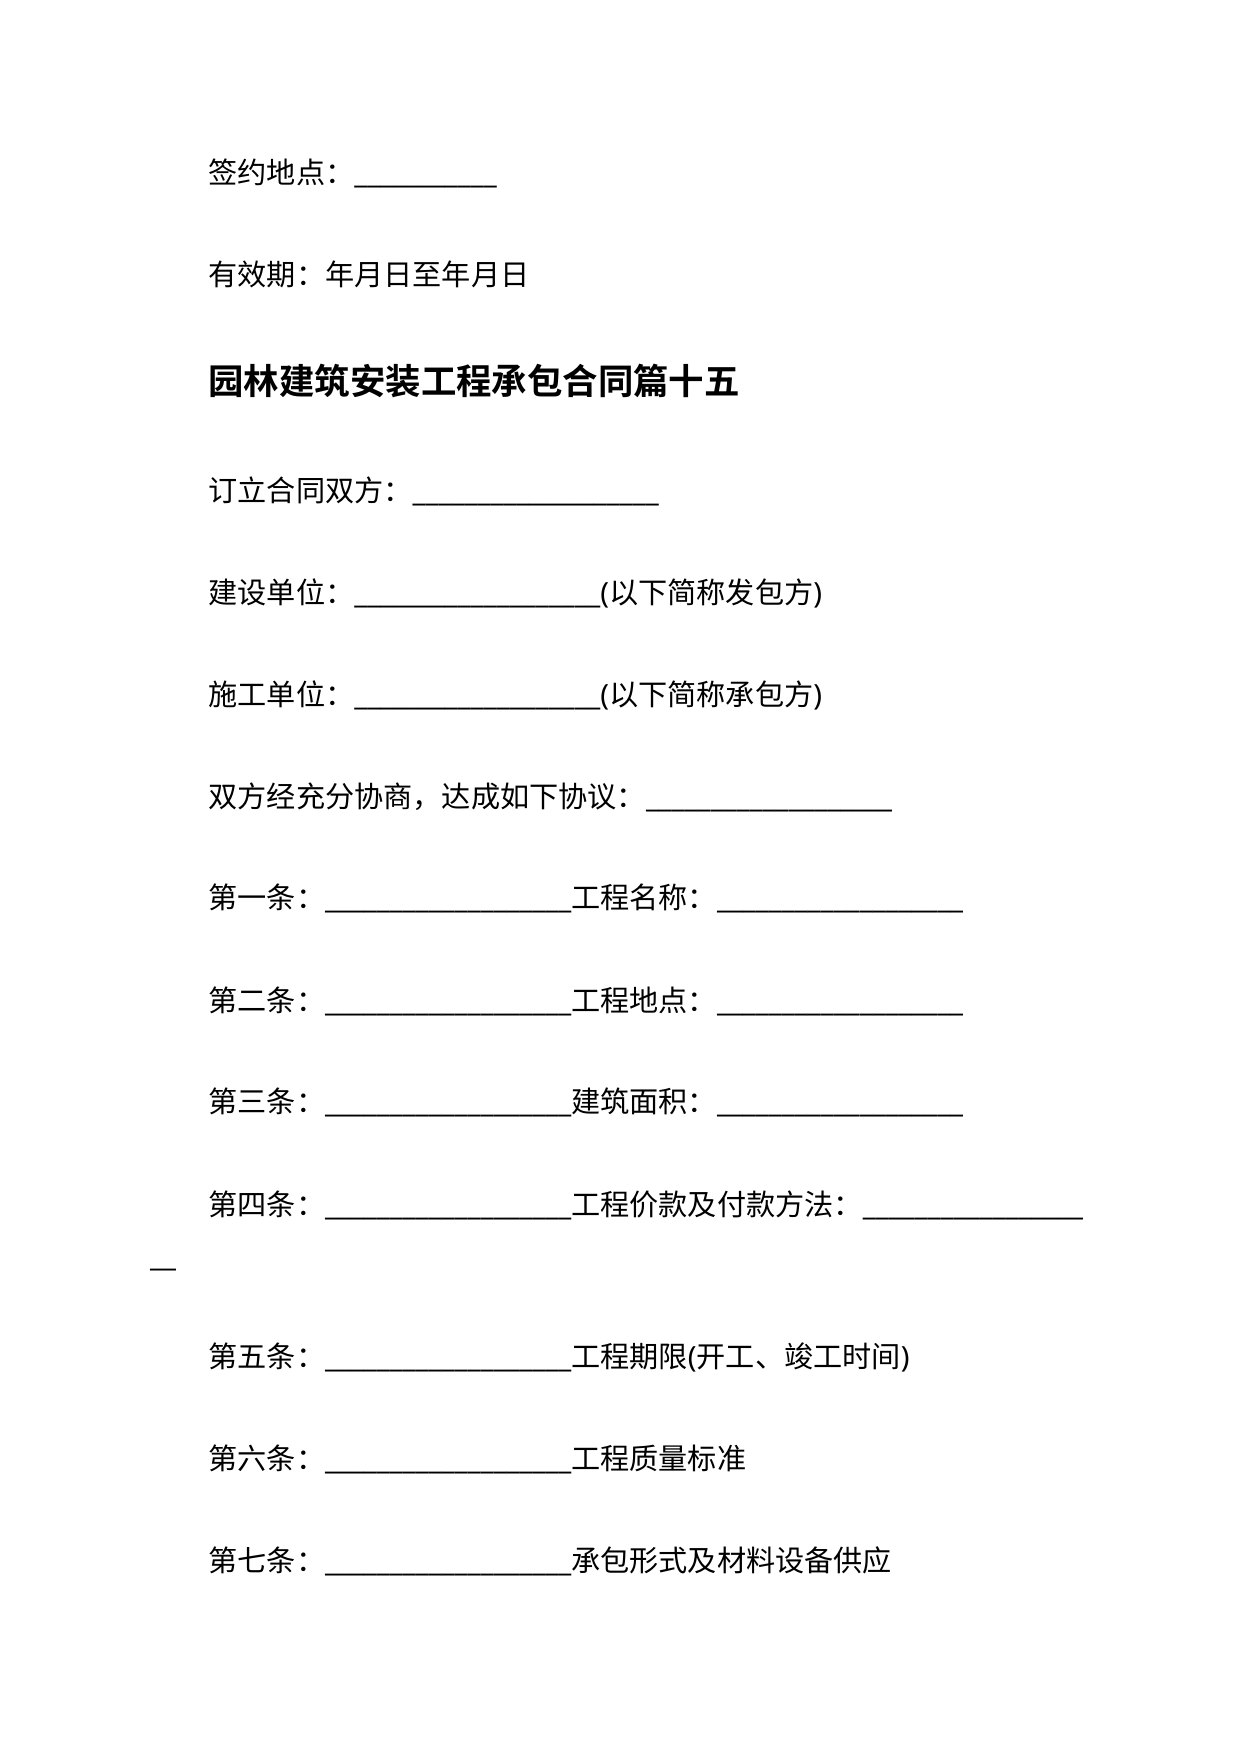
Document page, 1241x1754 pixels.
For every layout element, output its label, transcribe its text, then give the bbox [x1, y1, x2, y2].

text 建设单位：___________________(以下简称发包方) [150, 569, 1090, 612]
text 第二条：___________________工程地点：___________________ [150, 977, 1090, 1019]
text 有效期：年月日至年月日 [150, 252, 1090, 294]
text 第六条：___________________工程质量标准 [150, 1436, 1090, 1478]
text 签约地点：___________ [150, 150, 1090, 192]
text 第四条：___________________工程价款及付款方法：___________________ [150, 1181, 1090, 1275]
text 第五条：___________________工程期限(开工、竣工时间) [150, 1334, 1090, 1376]
text 双方经充分协商，达成如下协议：___________________ [150, 773, 1090, 816]
text 园林建筑安装工程承包合同篇十五 [150, 354, 1090, 405]
text 订立合同双方：___________________ [150, 467, 1090, 509]
text 第一条：___________________工程名称：___________________ [150, 875, 1090, 917]
text 施工单位：___________________(以下简称承包方) [150, 671, 1090, 713]
text 第三条：___________________建筑面积：___________________ [150, 1079, 1090, 1121]
text 第七条：___________________承包形式及材料设备供应 [150, 1538, 1090, 1580]
